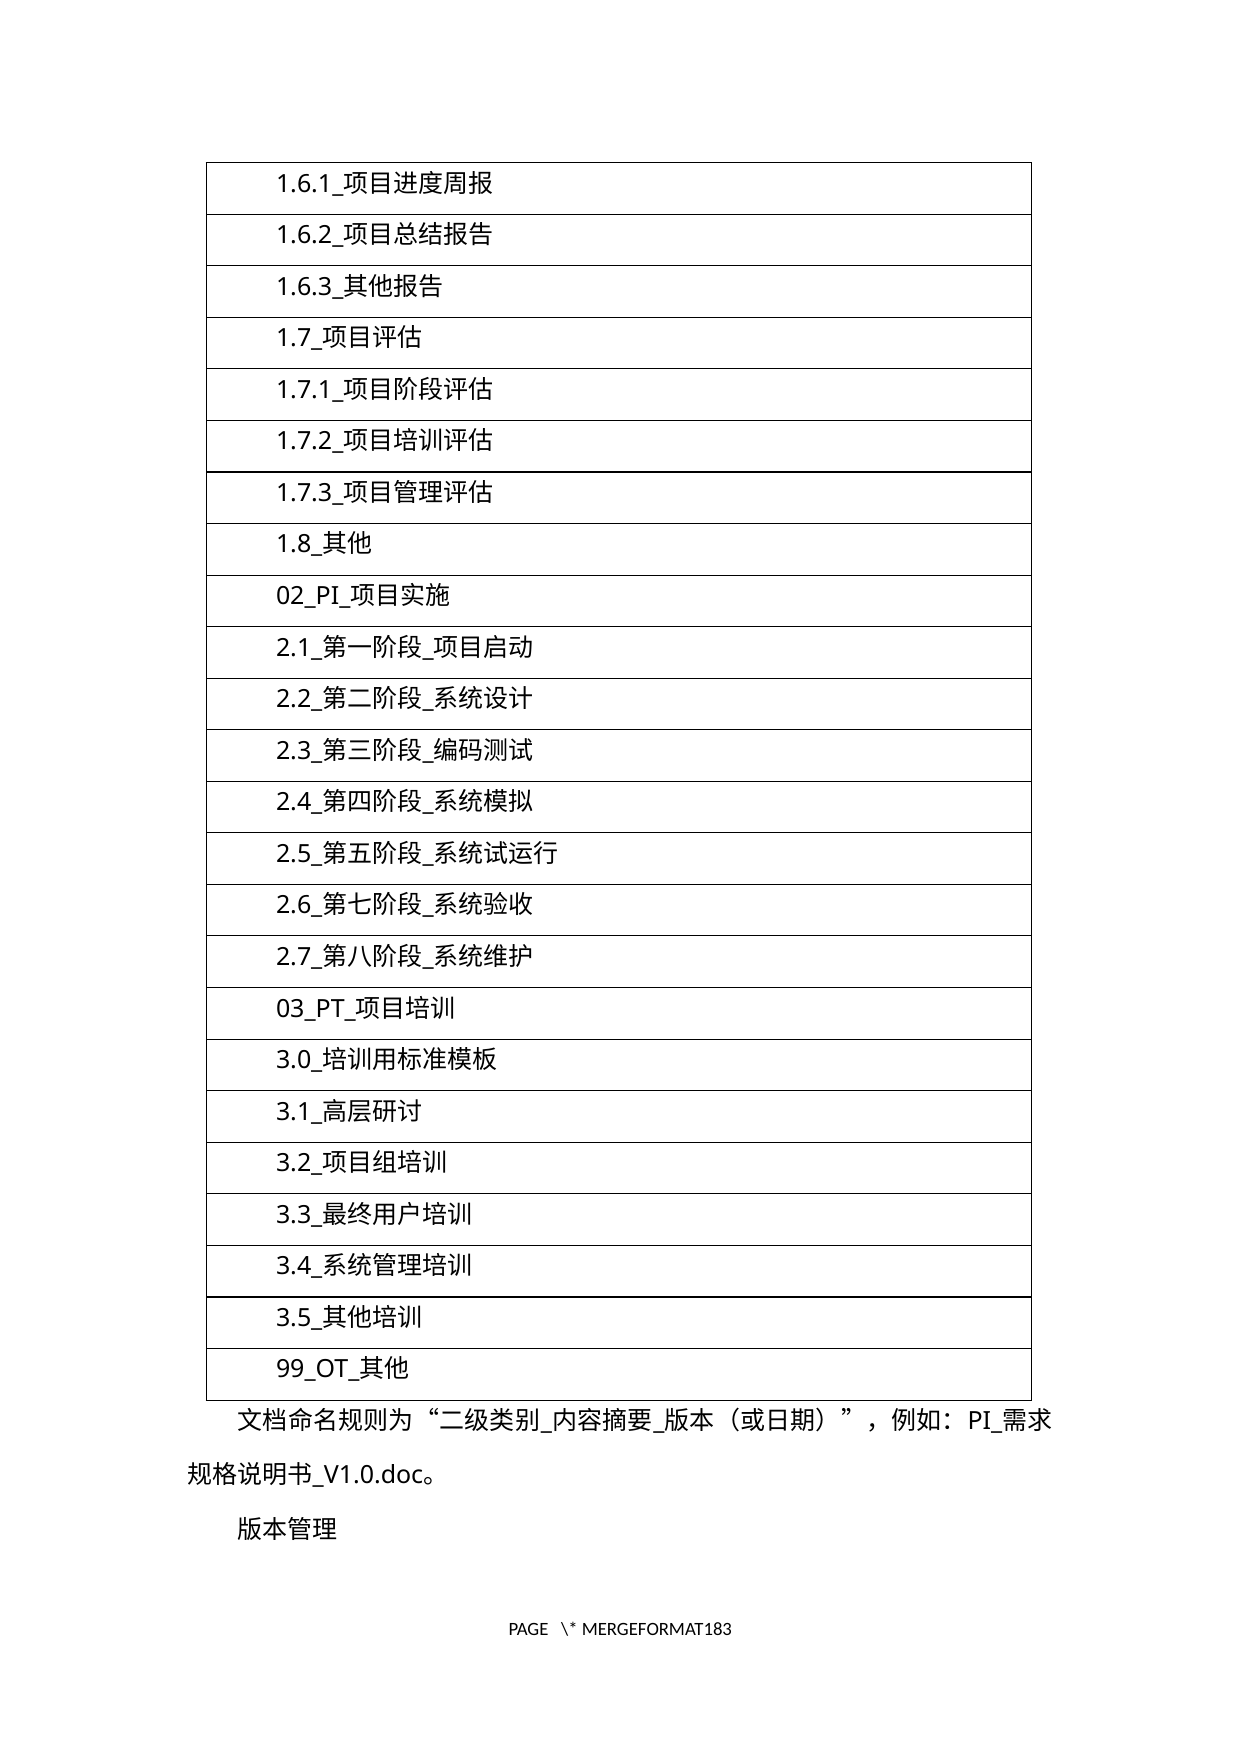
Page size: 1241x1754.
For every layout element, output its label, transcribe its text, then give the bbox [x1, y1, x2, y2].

table_cell 1.8_其他 [207, 524, 1031, 574]
table_cell 1.7_项目评估 [207, 318, 1031, 368]
table_cell 03_PT_项目培训 [207, 988, 1031, 1038]
table_cell 1.6.2_项目总结报告 [207, 215, 1031, 265]
text 版本管理 [187, 1509, 1053, 1546]
table_cell 3.2_项目组培训 [207, 1143, 1031, 1193]
table_cell 02_PI_项目实施 [207, 576, 1031, 626]
table_cell 1.6.1_项目进度周报 [207, 163, 1031, 213]
table_cell 2.3_第三阶段_编码测试 [207, 730, 1031, 781]
table_cell 2.4_第四阶段_系统模拟 [207, 782, 1031, 832]
table_cell 1.7.1_项目阶段评估 [207, 369, 1031, 420]
table_cell 2.2_第二阶段_系统设计 [207, 679, 1031, 729]
table_cell 2.5_第五阶段_系统试运行 [207, 833, 1031, 884]
table_cell 1.7.2_项目培训评估 [207, 421, 1031, 471]
table_cell 2.6_第七阶段_系统验收 [207, 885, 1031, 935]
table_cell 1.7.3_项目管理评估 [207, 473, 1031, 523]
table_cell 3.3_最终用户培训 [207, 1194, 1031, 1245]
table_cell 2.7_第八阶段_系统维护 [207, 936, 1031, 987]
table_cell 3.4_系统管理培训 [207, 1246, 1031, 1296]
table_cell 99_OT_其他 [207, 1349, 1031, 1399]
table_cell 2.1_第一阶段_项目启动 [207, 627, 1031, 678]
text 文档命名规则为“二级类别_内容摘要_版本（或日期）”，例如：PI_需求规格说明书_V1.0.doc。 [187, 1401, 1053, 1491]
table_cell 3.5_其他培训 [207, 1298, 1031, 1348]
table_cell 3.1_高层研讨 [207, 1091, 1031, 1142]
table_cell 1.6.3_其他报告 [207, 266, 1031, 317]
table_cell 3.0_培训用标准模板 [207, 1040, 1031, 1090]
